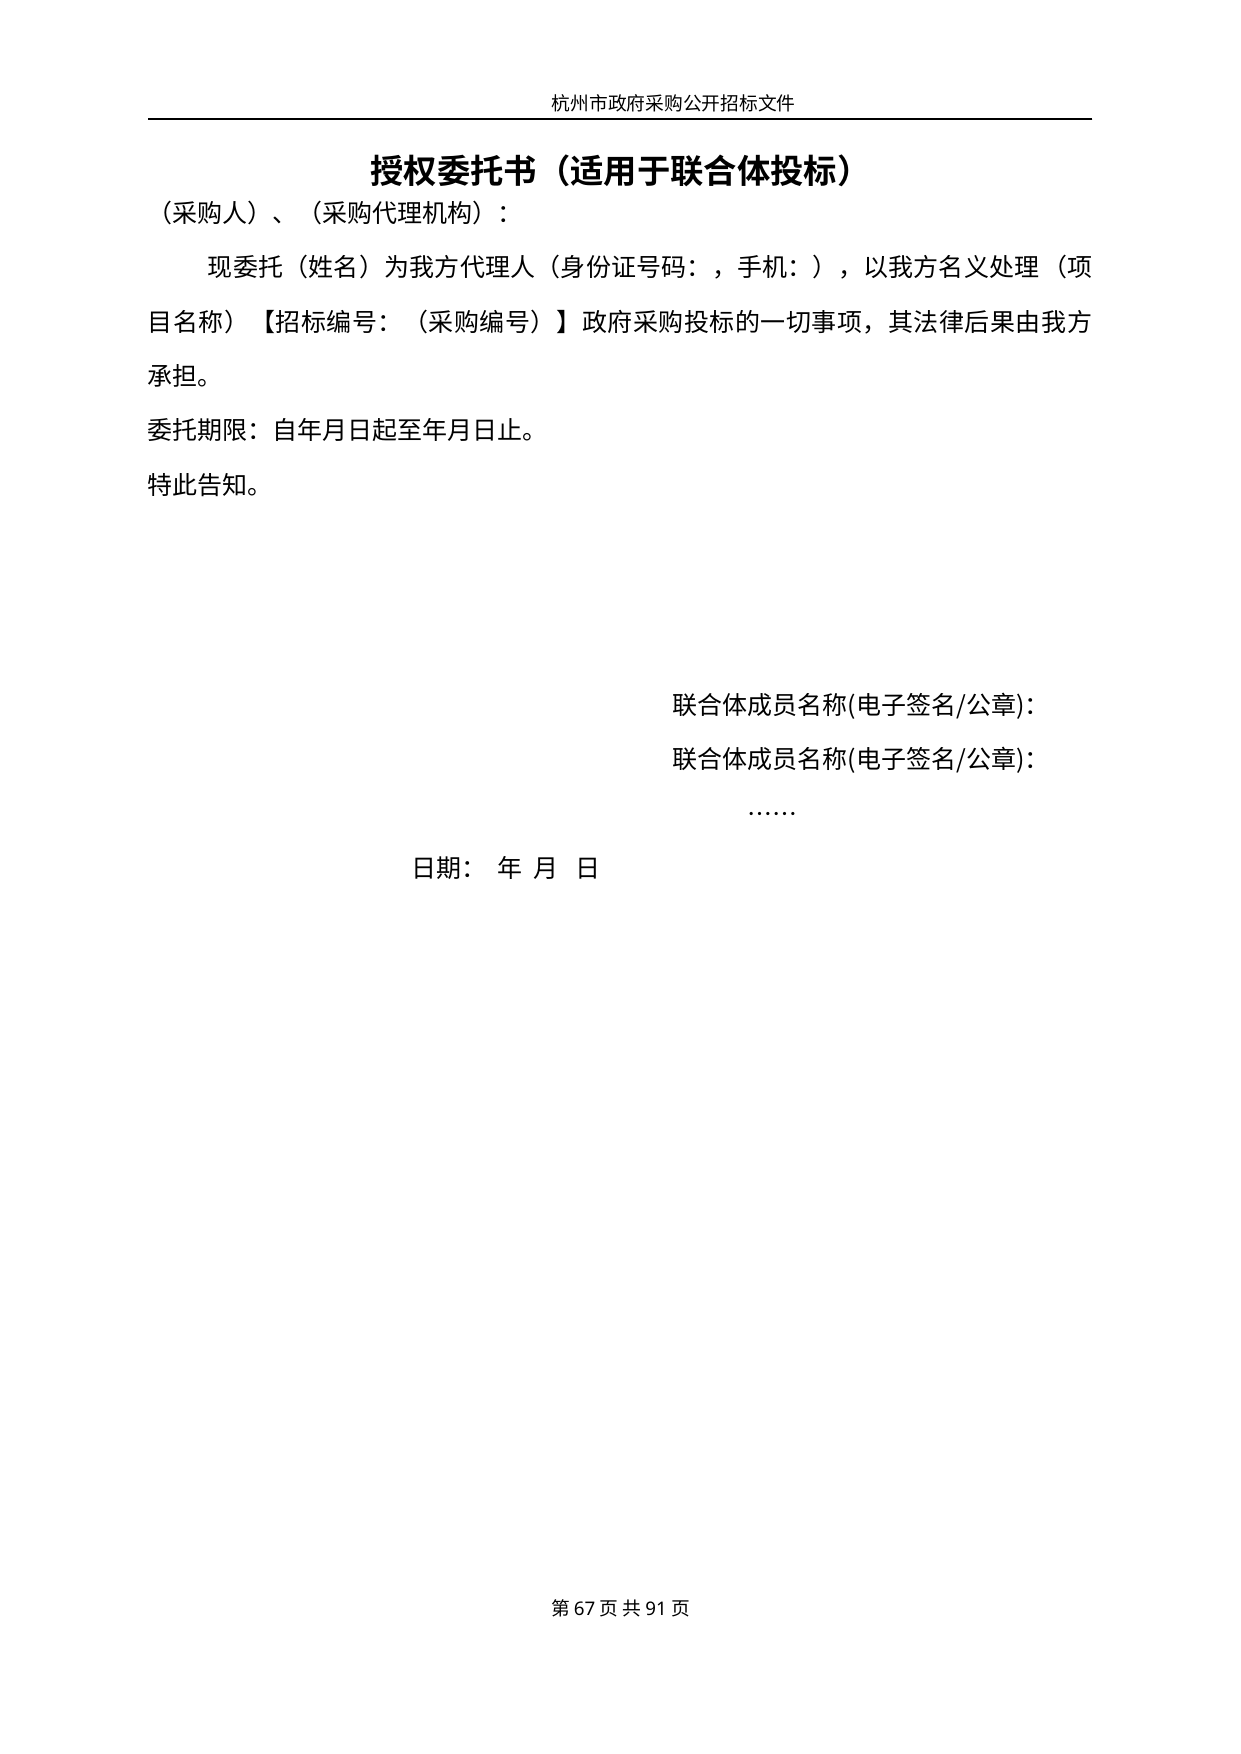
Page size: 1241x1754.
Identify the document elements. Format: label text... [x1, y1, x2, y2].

text 联合体成员名称(电子签名/公章)： [148, 686, 1092, 722]
text （采购人）、（采购代理机构）： [148, 193, 1092, 229]
text …… [148, 794, 1092, 831]
text 现委托（姓名）为我方代理人（身份证号码：，手机：），以我方名义处理（项目名称）【招标编号：（采购编号）】政府采购投标的一切事项，其法律后果由我方承担。 [148, 248, 1092, 393]
text 委托期限：自年月日起至年月日止。 [148, 411, 1092, 447]
text 日期： 年 月 日 [148, 849, 1092, 885]
text 授权委托书（适用于联合体投标） [148, 145, 1092, 193]
text 特此告知。 [148, 465, 1092, 501]
text 联合体成员名称(电子签名/公章)： [148, 740, 1092, 776]
